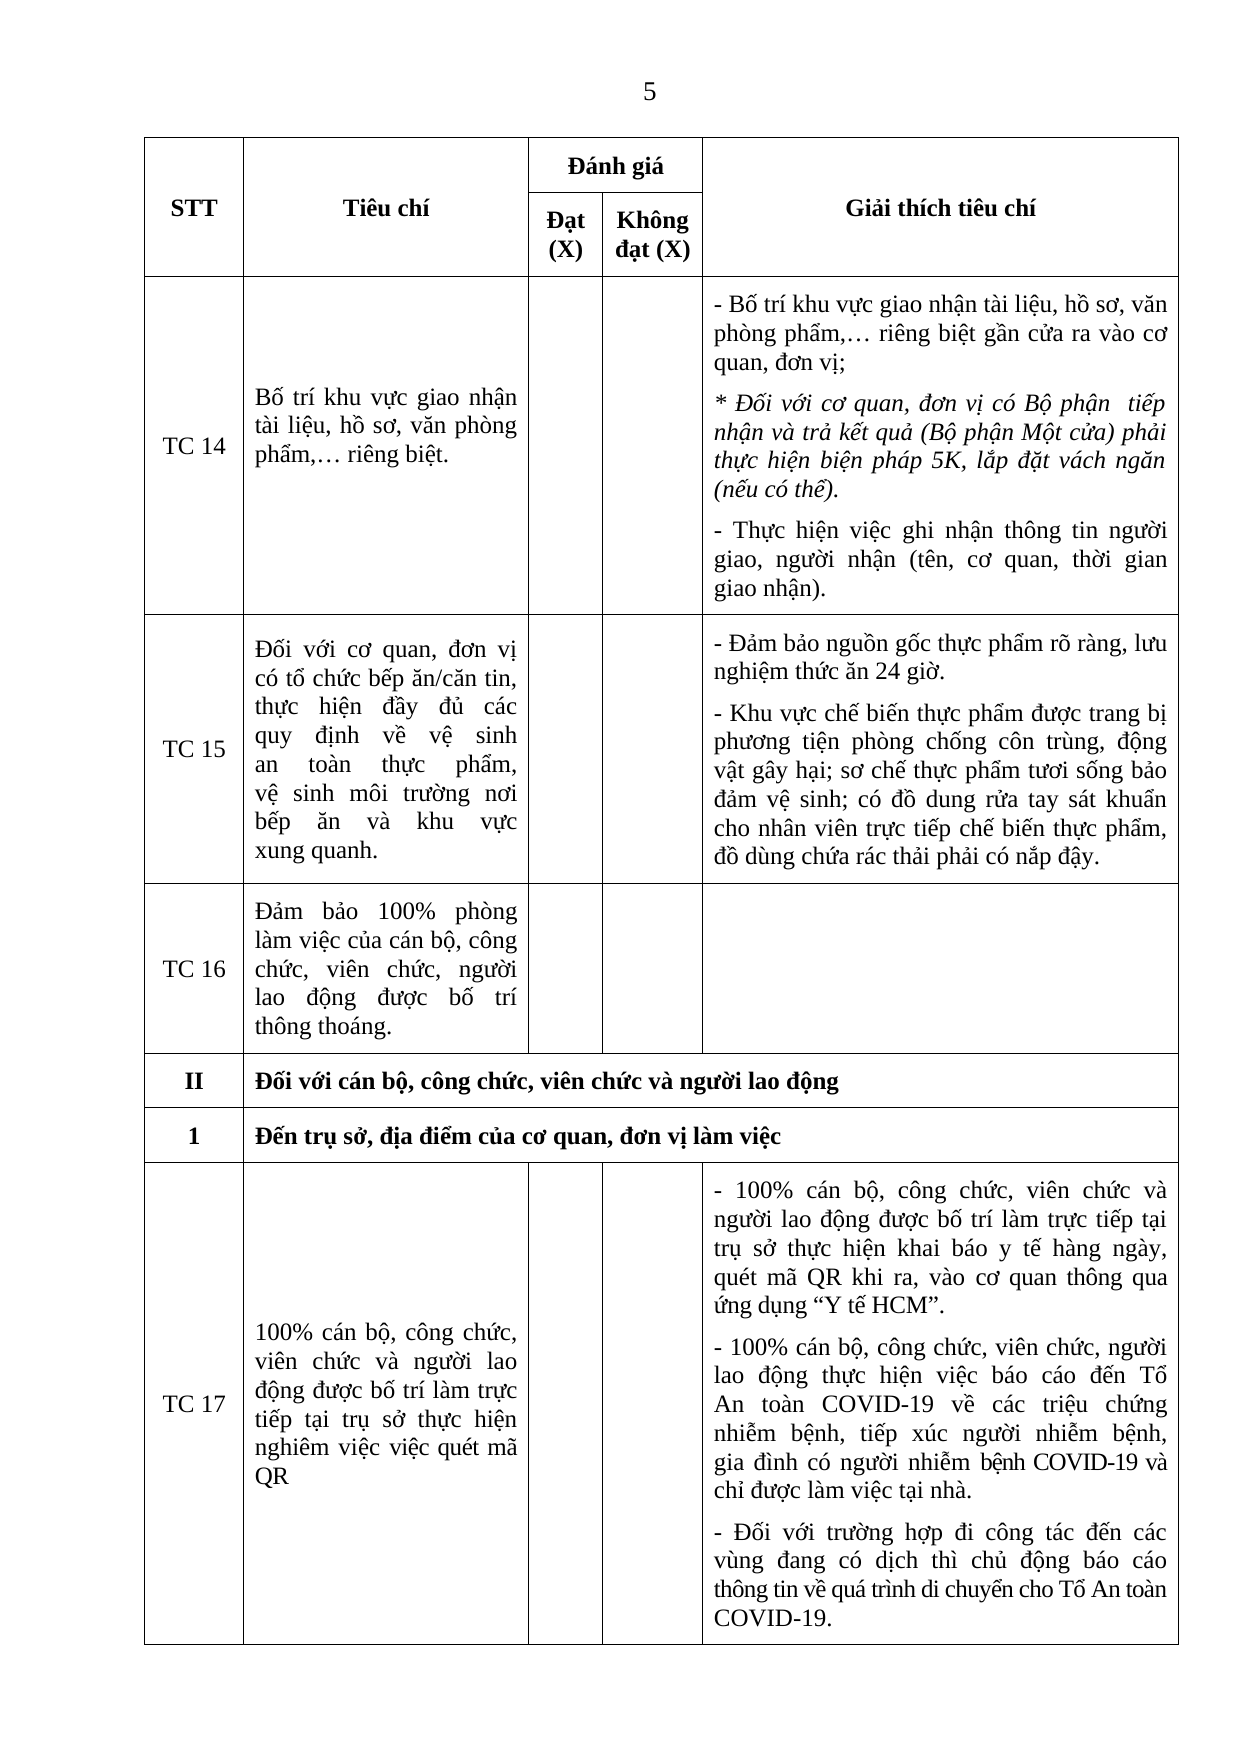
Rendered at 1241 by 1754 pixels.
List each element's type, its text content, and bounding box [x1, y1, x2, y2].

table_header Giải thích tiêu chí [703, 138, 1178, 276]
table_cell II [145, 1054, 243, 1107]
table_cell [603, 884, 702, 1052]
table_cell [603, 615, 702, 883]
table_cell [529, 1163, 602, 1644]
table_cell TC 17 [145, 1163, 243, 1644]
table_cell Đối với cơ quan, đơn vị có tổ chức bếp ăn/căn tin, thực hiện đầy đủ các quy định về vệ sinh an toàn thực phẩm, vệ sinh môi trường nơi bếp ăn và khu vực xung quanh. [244, 615, 528, 883]
table_cell [529, 884, 602, 1052]
table_cell TC 14 [145, 277, 243, 614]
table_header STT [145, 138, 243, 276]
table_cell - 100% cán bộ, công chức, viên chức và người lao động được bố trí làm trực tiếp tại trụ sở thực hiện khai báo y tế hàng ngày, quét mã QR khi ra, vào cơ quan thông qua ứng dụng “Y tế HCM”. - 100% cán bộ, công chức, viên chức, người lao động thực hiện việc báo cáo đến Tổ An toàn COVID-19 về các triệu chứng nhiễm bệnh, tiếp xúc người nhiễm bệnh, gia đình có người nhiễm bệnh COVID-19 và chỉ được làm việc tại nhà. - Đối với trường hợp đi công tác đến các vùng đang có dịch thì chủ động báo cáo thông tin về quá trình di chuyển cho Tổ An toàn COVID-19. [703, 1163, 1178, 1644]
table_cell Đối với cán bộ, công chức, viên chức và người lao động [244, 1054, 1178, 1107]
table_cell [529, 277, 602, 614]
table_cell Đến trụ sở, địa điểm của cơ quan, đơn vị làm việc [244, 1108, 1178, 1162]
table_header Đánh giá [529, 138, 702, 192]
table_cell Không đạt (X) [603, 193, 702, 276]
table_cell [603, 277, 702, 614]
table_cell 1 [145, 1108, 243, 1162]
table_cell [529, 615, 602, 883]
table_cell Đảm bảo 100% phòng làm việc của cán bộ, công chức, viên chức, người lao động được bố trí thông thoáng. [244, 884, 528, 1052]
table_cell - Đảm bảo nguồn gốc thực phẩm rõ ràng, lưu nghiệm thức ăn 24 giờ. - Khu vực chế biến thực phẩm được trang bị phương tiện phòng chống côn trùng, động vật gây hại; sơ chế thực phẩm tươi sống bảo đảm vệ sinh; có đồ dung rửa tay sát khuẩn cho nhân viên trực tiếp chế biến thực phẩm, đồ dùng chứa rác thải phải có nắp đậy. [703, 615, 1178, 883]
table_cell Đạt (X) [529, 193, 602, 276]
table_cell TC 15 [145, 615, 243, 883]
table_cell 100% cán bộ, công chức, viên chức và người lao động được bố trí làm trực tiếp tại trụ sở thực hiện nghiêm việc việc quét mã QR [244, 1163, 528, 1644]
table_cell TC 16 [145, 884, 243, 1052]
table_cell [703, 884, 1178, 1052]
table_cell Bố trí khu vực giao nhận tài liệu, hồ sơ, văn phòng phẩm,… riêng biệt. [244, 277, 528, 614]
table_cell [603, 1163, 702, 1644]
table_cell - Bố trí khu vực giao nhận tài liệu, hồ sơ, văn phòng phẩm,… riêng biệt gần cửa ra vào cơ quan, đơn vị; * Đối với cơ quan, đơn vị có Bộ phận tiếp nhận và trả kết quả (Bộ phận Một cửa) phải thực hiện biện pháp 5K, lắp đặt vách ngăn (nếu có thể). - Thực hiện việc ghi nhận thông tin người giao, người nhận (tên, cơ quan, thời gian giao nhận). [703, 277, 1178, 614]
table_header Tiêu chí [244, 138, 528, 276]
